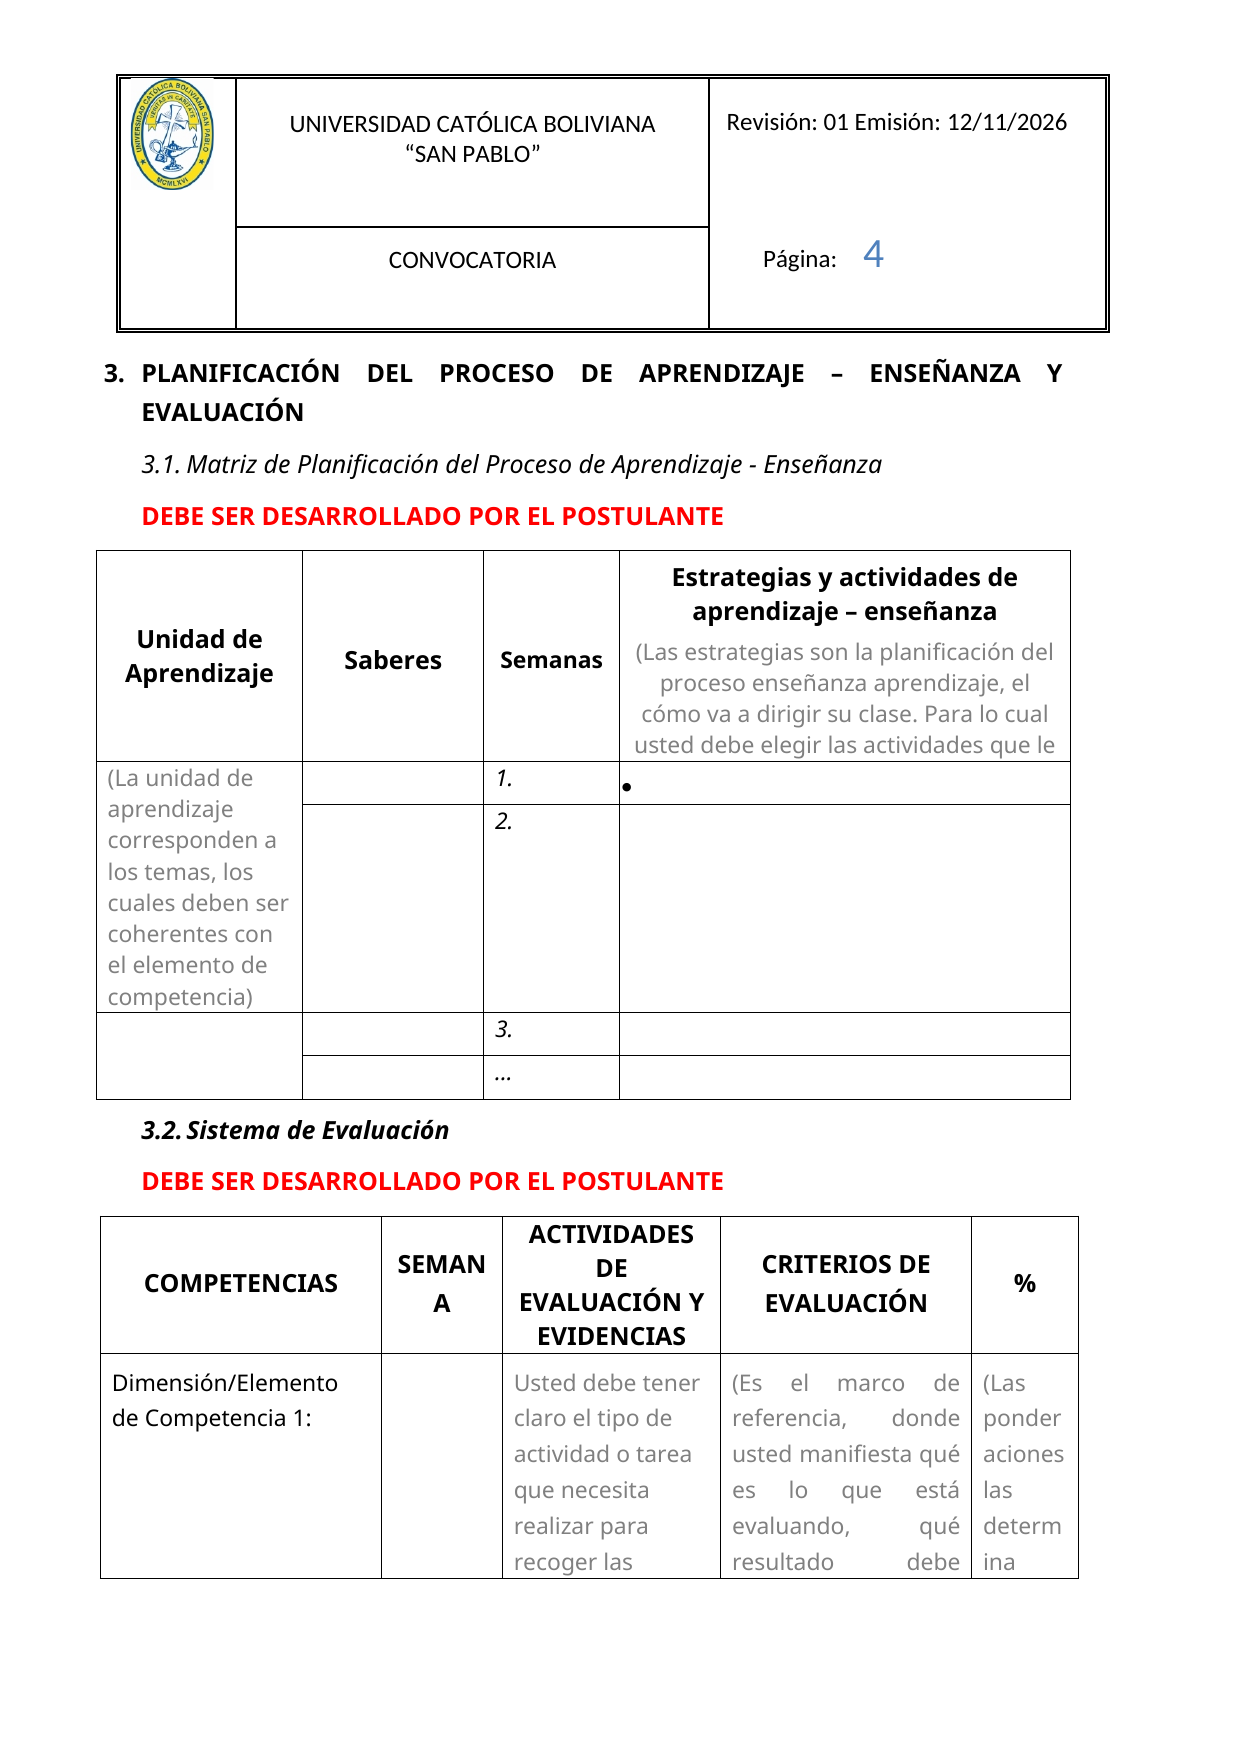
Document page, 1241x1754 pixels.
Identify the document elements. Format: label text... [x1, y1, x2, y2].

table_cell [303, 1056, 483, 1099]
table_header % [972, 1217, 1078, 1353]
table_cell 2. [484, 805, 619, 1012]
table_cell 3. [484, 1013, 619, 1055]
text DEBE SER DESARROLLADO POR EL POSTULANTE [141, 498, 1063, 532]
list Matriz de Planificación del Proceso de Aprendizaje - Enseñanza [141, 446, 1063, 481]
table_cell 1. [484, 762, 619, 804]
table_header CRITERIOS DE EVALUACIÓN [721, 1217, 971, 1353]
table_cell (Las ponderaciones las determina usted según a complejidad de los elementos de competencia) [972, 1354, 1078, 1577]
table_header Saberes [303, 551, 483, 761]
table_header COMPETENCIAS [101, 1217, 381, 1353]
table_cell [303, 805, 483, 1012]
text DEBE SER DESARROLLADO POR EL POSTULANTE [141, 1164, 1063, 1198]
table_cell [97, 1013, 302, 1099]
table_cell [382, 1354, 502, 1577]
picture [130, 78, 214, 190]
table_cell [620, 1013, 1070, 1055]
table_header Semanas [484, 551, 619, 761]
table_header SEMANA [382, 1217, 502, 1353]
table_cell [303, 762, 483, 804]
table_cell [620, 805, 1070, 1012]
list PLANIFICACIÓN DEL PROCESO DE APRENDIZAJE – ENSEÑANZA Y EVALUACIÓN [103, 356, 1063, 429]
table_cell [620, 1056, 1070, 1099]
list Sistema de Evaluación [141, 1112, 1063, 1146]
table_cell [620, 762, 1070, 804]
table_cell [303, 1013, 483, 1055]
table_header Estrategias y actividades de aprendizaje – enseñanza (Las estrategias son la planificación del proceso enseñanza aprendizaje, el cómo va a dirigir su clase. Para lo cual usted debe elegir las actividades que le [620, 551, 1070, 761]
table_cell ... [484, 1056, 619, 1099]
table_header ACTIVIDADES DE EVALUACIÓN Y EVIDENCIAS [503, 1217, 720, 1353]
table_cell Dimensión/Elemento de Competencia 1: [101, 1354, 381, 1577]
table_cell (La unidad de aprendizaje corresponden a los temas, los cuales deben ser coherentes con el elemento de competencia) [97, 762, 302, 1012]
table_header Unidad de Aprendizaje [97, 551, 302, 761]
